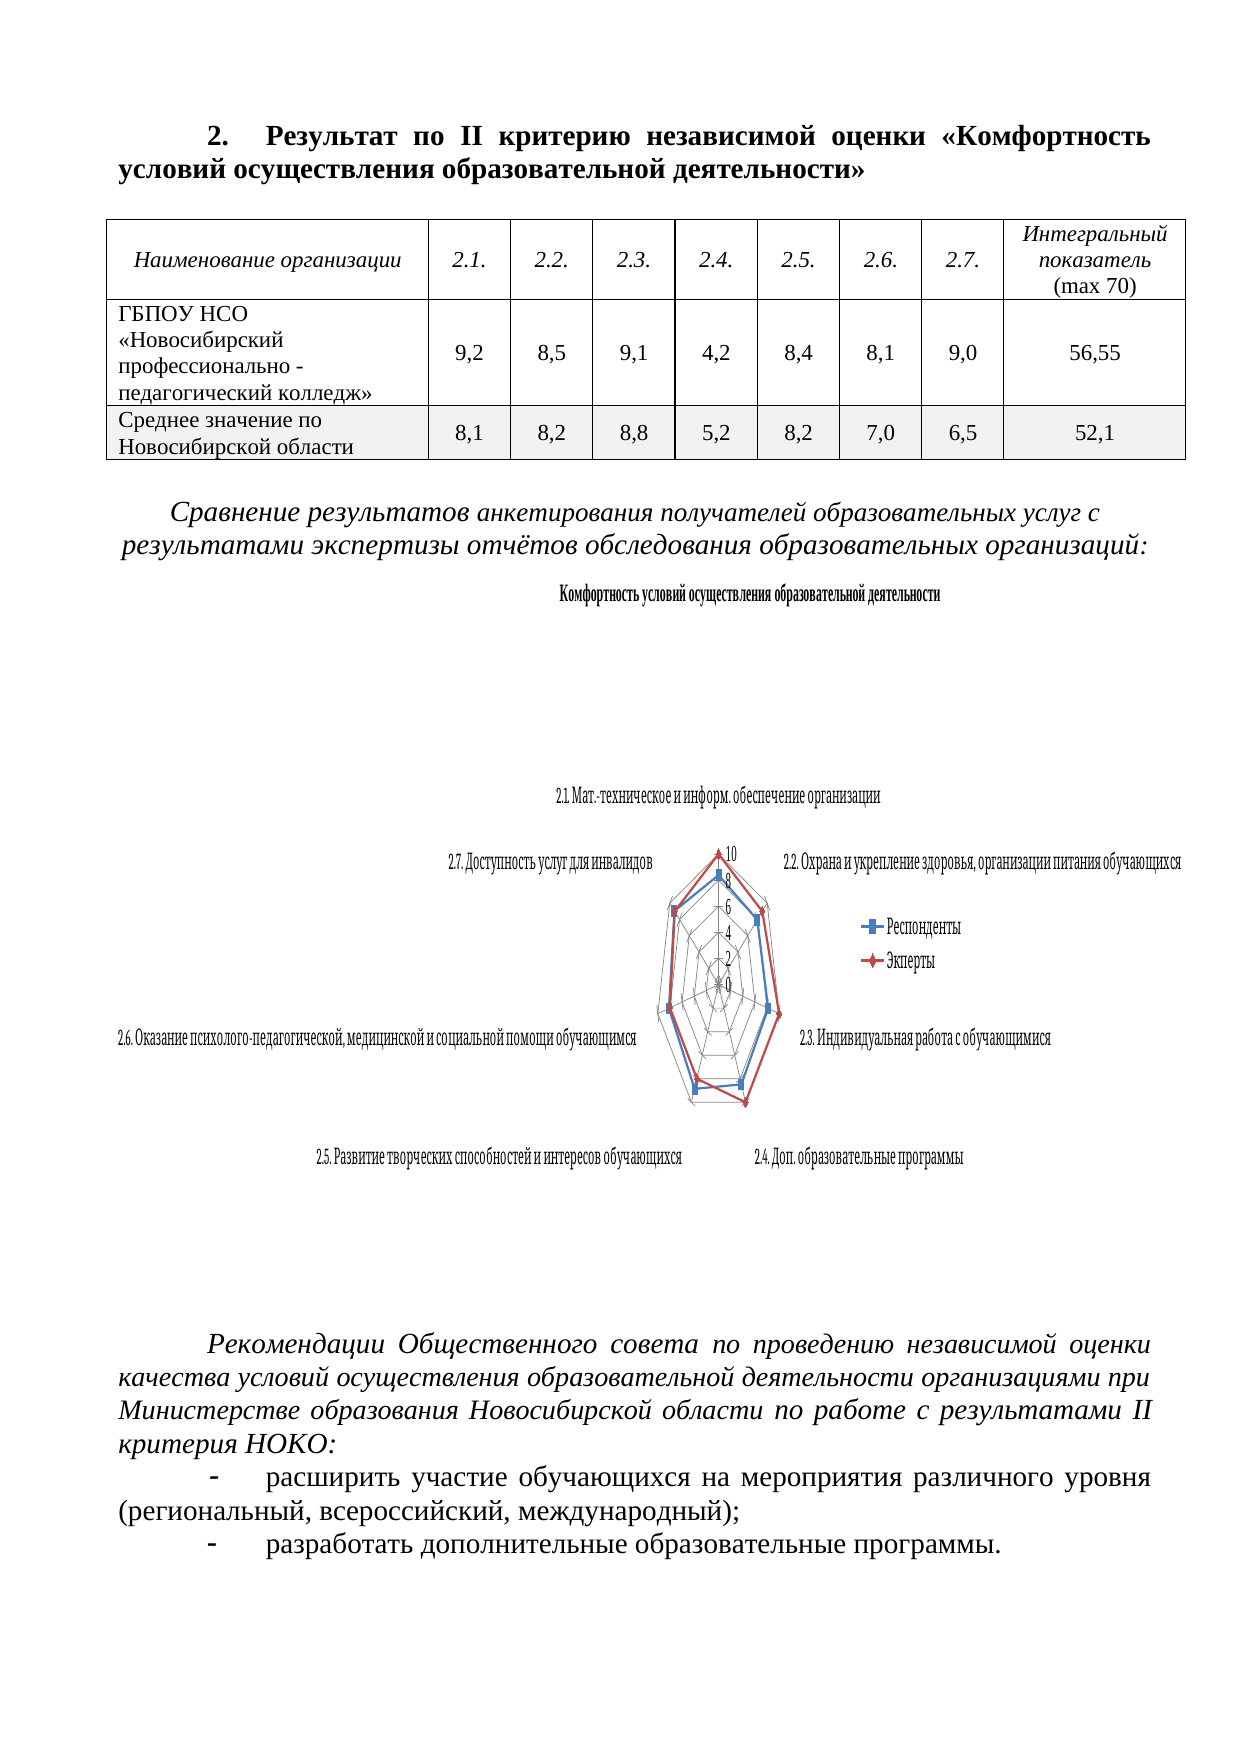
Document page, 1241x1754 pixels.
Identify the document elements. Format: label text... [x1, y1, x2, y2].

table_header 2.5. [758, 220, 839, 299]
text Рекомендации Общественного совета по проведению независимой оценки качества условий осуществления образовательной деятельности организациями при Министерстве образования Новосибирской области по работе с результатами II критерия НОКО: [118, 1326, 1152, 1459]
table_header Интегральный показатель (max 70) [1004, 220, 1185, 299]
table_cell 7,0 [840, 406, 921, 459]
table_cell 5,2 [676, 406, 757, 459]
table_header 2.6. [840, 220, 921, 299]
table_cell 8,1 [840, 300, 921, 405]
table_cell 8,2 [511, 406, 592, 459]
table_cell Среднее значение по Новосибирской области [107, 406, 428, 459]
table_cell 56,55 [1004, 300, 1185, 405]
table_cell 52,1 [1004, 406, 1185, 459]
table_cell 9,1 [593, 300, 674, 405]
table_cell 8,5 [511, 300, 592, 405]
table_header 2.1. [429, 220, 510, 299]
table_cell 9,0 [922, 300, 1003, 405]
list разработать дополнительные образовательные программы. [118, 1527, 1152, 1560]
table_cell 8,8 [593, 406, 674, 459]
table_cell 8,4 [758, 300, 839, 405]
table_cell 4,2 [676, 300, 757, 405]
table_header 2.2. [511, 220, 592, 299]
text Сравнение результатов анкетирования получателей образовательных услуг с результатами экспертизы отчётов обследования образовательных организаций: [118, 494, 1152, 561]
table_header 2.4. [676, 220, 757, 299]
list Результат по II критерию независимой оценки «Комфортность условий осуществления образовательной деятельности» [118, 118, 1152, 185]
table_cell 9,2 [429, 300, 510, 405]
table_header Наименование организации [107, 220, 428, 299]
table_cell 8,1 [429, 406, 510, 459]
table_cell 6,5 [922, 406, 1003, 459]
table_header 2.3. [593, 220, 674, 299]
table_cell 8,2 [758, 406, 839, 459]
table_header 2.7. [922, 220, 1003, 299]
table_cell ГБПОУ НСО «Новосибирский профессионально - педагогический колледж» [107, 300, 428, 405]
list расширить участие обучающихся на мероприятия различного уровня (региональный, всероссийский, международный); [118, 1459, 1152, 1527]
